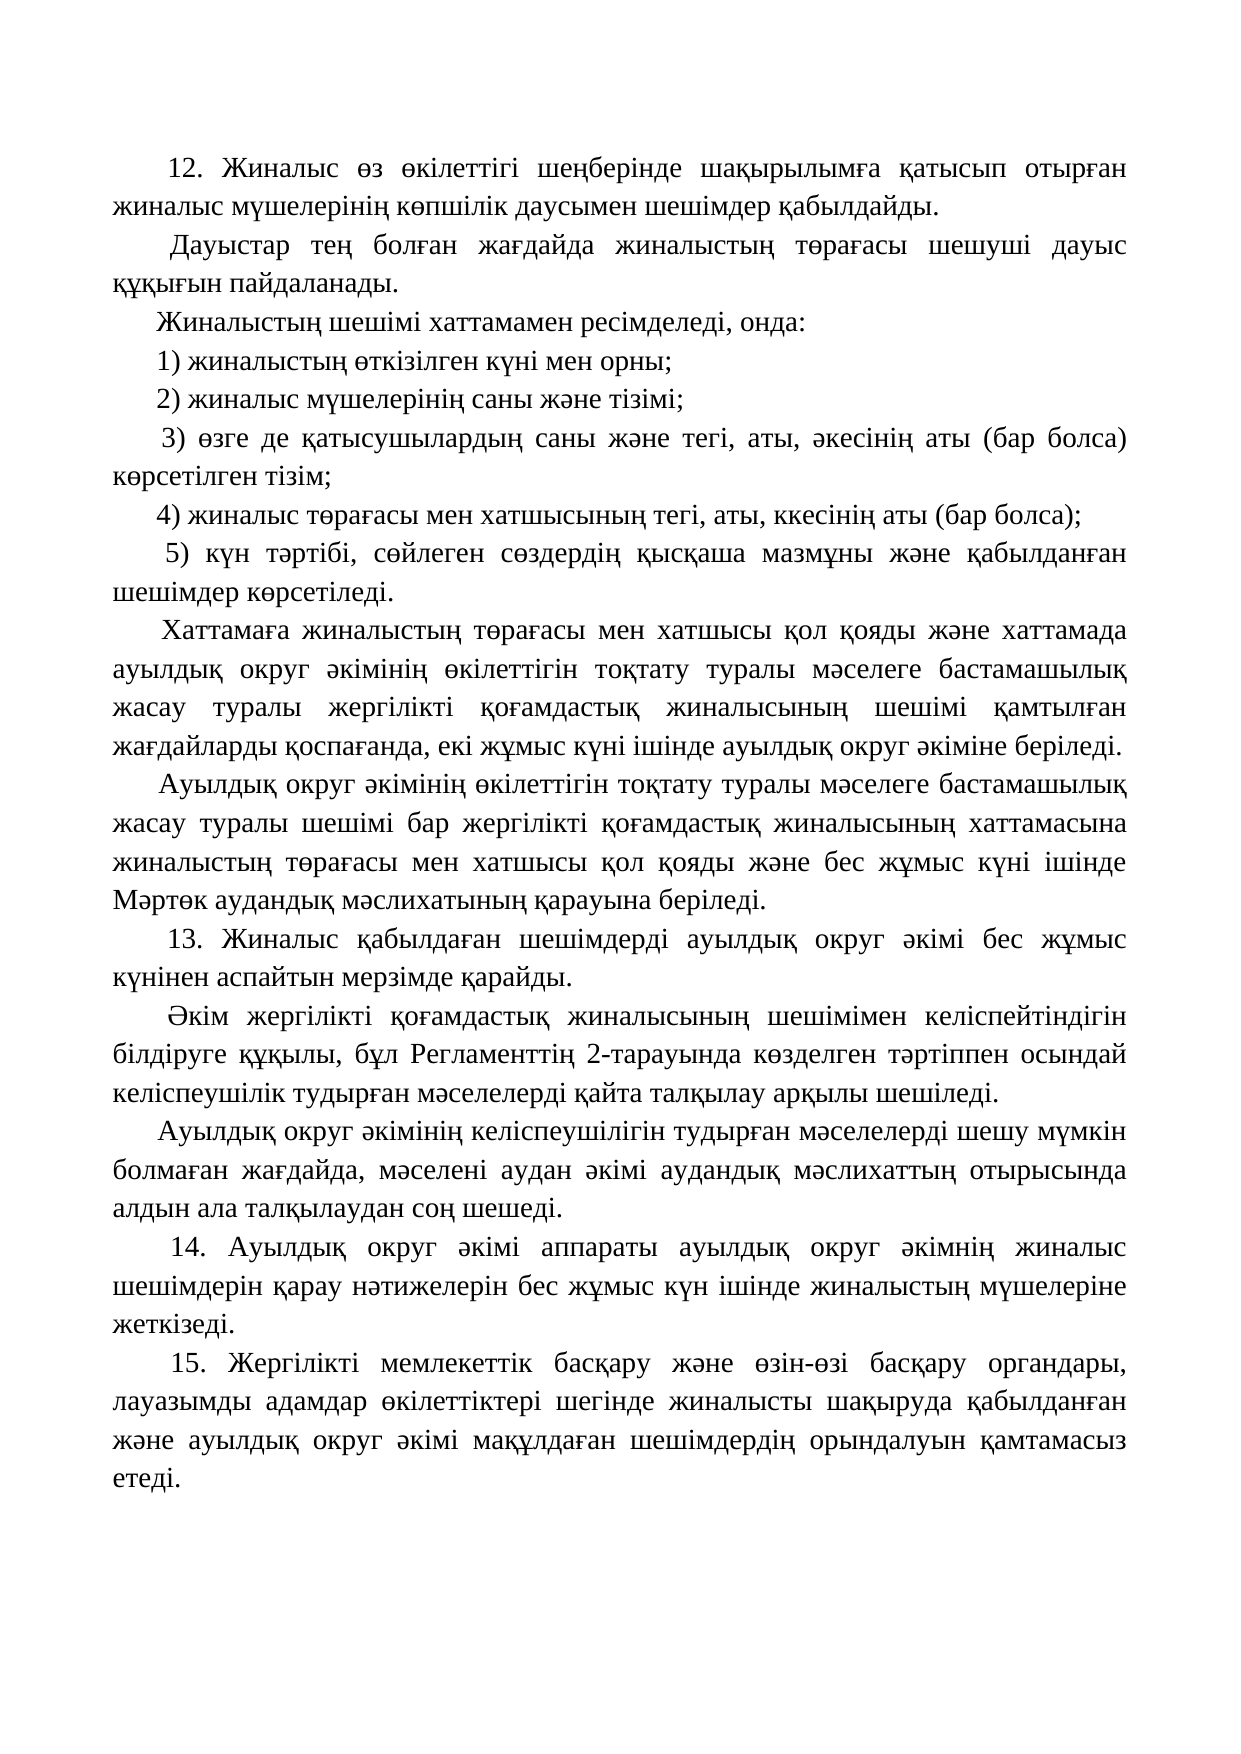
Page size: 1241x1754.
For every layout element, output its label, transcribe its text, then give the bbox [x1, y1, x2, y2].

text Дауыстар тең болған жағдайда жиналыстың төрағасы шешуші дауыс құқығын пайдаланады. [112, 227, 1128, 299]
text Ауылдық округ әкімінің келіспеушілігін тудырған мәселелерді шешу мүмкін болмаған жағдайда, мәселені аудан әкімі аудандық мәслихаттың отырысында алдын ала талқылаудан соң шешеді. [112, 1113, 1128, 1224]
text 2) жиналыс мүшелерінің саны және тізімі; [112, 381, 1128, 415]
text 15. Жергілікті мемлекеттік басқару және өзін-өзі басқару органдары, лауазымды адамдар өкілеттіктері шегінде жиналысты шақыруда қабылданған және ауылдық округ әкімі мақұлдаған шешімдердің орындалуын қамтамасыз етеді. [112, 1345, 1128, 1494]
text Жиналыстың шешімі хаттамамен ресімделеді, онда: [112, 304, 1128, 338]
text 12. Жиналыс өз өкілеттігі шеңберінде шақырылымға қатысып отырған жиналыс мүшелерінің көпшілік даусымен шешімдер қабылдайды. [112, 150, 1128, 222]
text Ауылдық округ әкімінің өкілеттігін тоқтату туралы мәселеге бастамашылық жасау туралы шешімі бар жергілікті қоғамдастық жиналысының хаттамасына жиналыстың төрағасы мен хатшысы қол қояды және бес жұмыс күні ішінде Мәртөк аудандық мәслихатының қарауына беріледі. [112, 767, 1128, 916]
text 5) күн тәртібі, сөйлеген сөздердің қысқаша мазмұны және қабылданған шешімдер көрсетіледі. [112, 535, 1128, 607]
text Хаттамаға жиналыстың төрағасы мен хатшысы қол қояды және хаттамада ауылдық округ әкімінің өкілеттігін тоқтату туралы мәселеге бастамашылық жасау туралы жергілікті қоғамдастық жиналысының шешімі қамтылған жағдайларды қоспағанда, екі жұмыс күні ішінде ауылдық округ әкіміне беріледі. [112, 612, 1128, 762]
text 14. Ауылдық округ әкімі аппараты ауылдық округ әкімнің жиналыс шешімдерін қарау нәтижелерін бес жұмыс күн ішінде жиналыстың мүшелеріне жеткізеді. [112, 1229, 1128, 1340]
text 1) жиналыстың өткізілген күні мен орны; [112, 343, 1128, 376]
text 4) жиналыс төрағасы мен хатшысының тегі, аты, ккесінің аты (бар болса); [112, 497, 1128, 530]
text Әкім жергілікті қоғамдастық жиналысының шешімімен келіспейтіндігін білдіруге құқылы, бұл Регламенттің 2-тарауында көзделген тәртіппен осындай келіспеушілік тудырған мәселелерді қайта талқылау арқылы шешіледі. [112, 998, 1128, 1108]
text 3) өзге де қатысушылардың саны және тегі, аты, әкесінің аты (бар болса) көрсетілген тізім; [112, 420, 1128, 492]
text 13. Жиналыс қабылдаған шешімдерді ауылдық округ әкімі бес жұмыс күнінен аспайтын мерзімде қарайды. [112, 921, 1128, 993]
